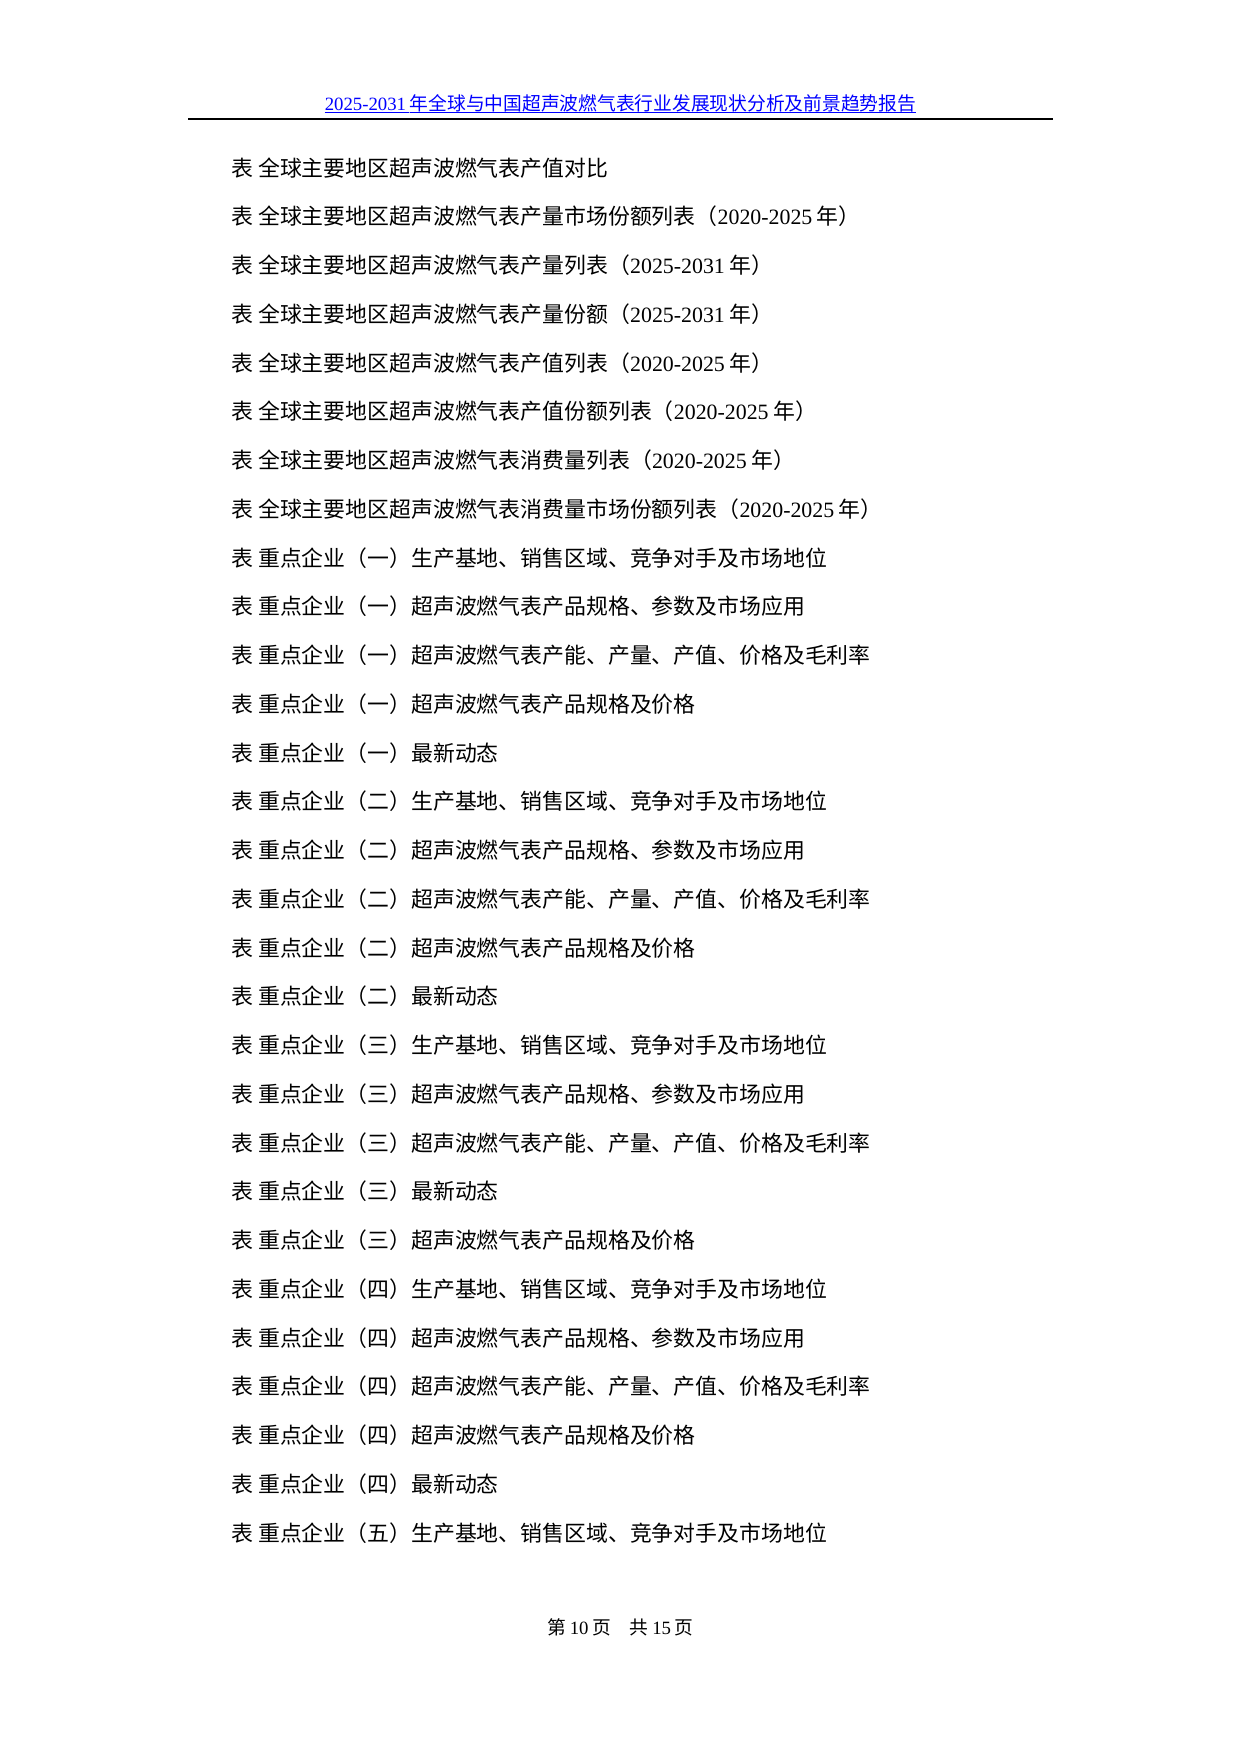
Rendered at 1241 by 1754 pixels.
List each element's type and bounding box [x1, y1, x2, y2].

text [187, 150, 1053, 1548]
